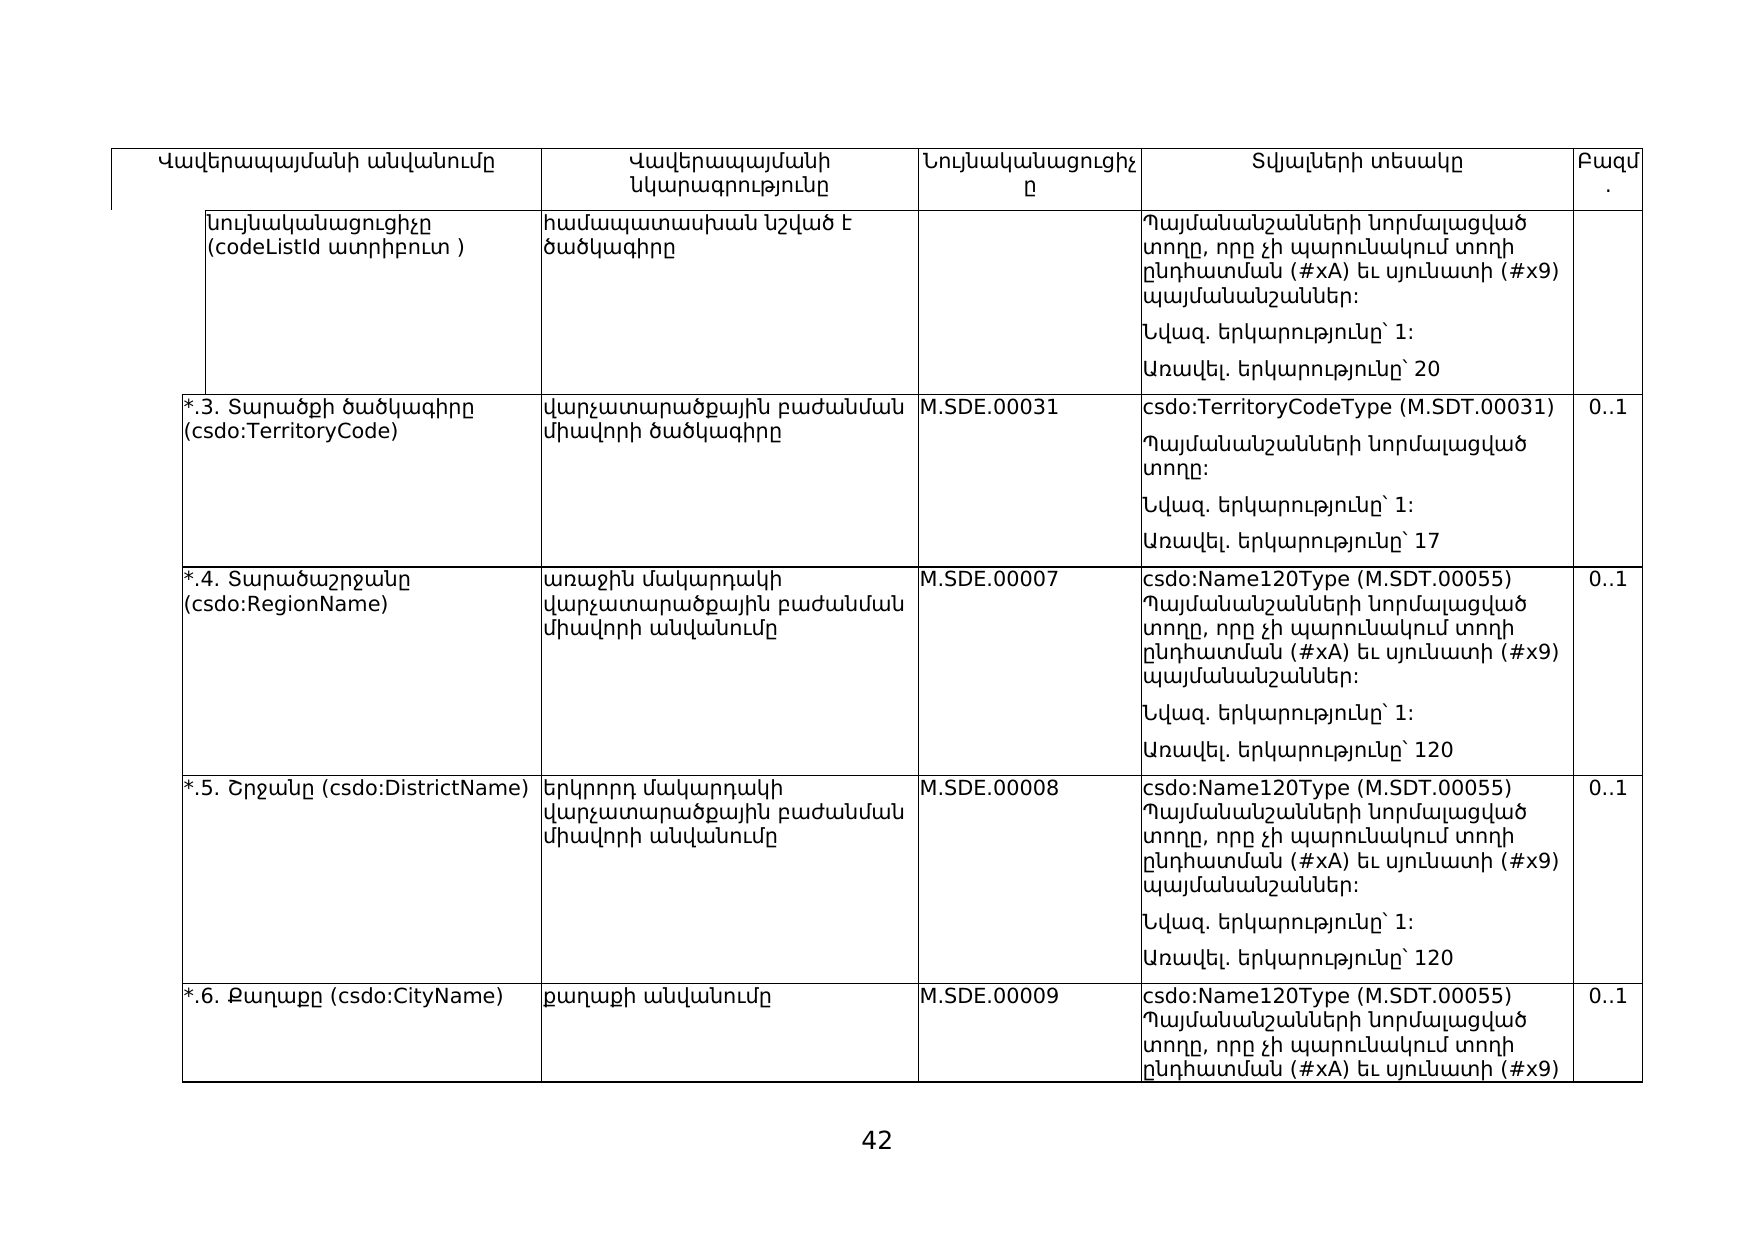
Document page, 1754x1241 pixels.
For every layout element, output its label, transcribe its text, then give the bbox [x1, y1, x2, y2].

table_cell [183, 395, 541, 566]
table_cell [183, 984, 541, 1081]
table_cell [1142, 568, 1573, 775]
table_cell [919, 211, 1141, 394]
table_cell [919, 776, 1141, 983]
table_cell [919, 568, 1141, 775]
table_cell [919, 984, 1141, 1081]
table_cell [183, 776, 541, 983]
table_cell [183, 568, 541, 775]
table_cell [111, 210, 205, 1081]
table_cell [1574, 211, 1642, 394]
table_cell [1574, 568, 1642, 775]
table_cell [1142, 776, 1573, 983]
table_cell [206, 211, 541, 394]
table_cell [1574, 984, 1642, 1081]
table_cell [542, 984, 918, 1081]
table_header Տվյալների տեսակը [1142, 149, 1573, 210]
table_header Բազմ. [1574, 149, 1642, 210]
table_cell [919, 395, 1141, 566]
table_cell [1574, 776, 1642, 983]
table_header Վավերապայմանի անվանումը [112, 149, 541, 210]
table_header Վավերապայմանի նկարագրությունը [542, 149, 918, 210]
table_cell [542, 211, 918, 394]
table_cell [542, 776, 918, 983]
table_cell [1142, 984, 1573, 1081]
table_header Նույնականացուցիչը [919, 149, 1141, 210]
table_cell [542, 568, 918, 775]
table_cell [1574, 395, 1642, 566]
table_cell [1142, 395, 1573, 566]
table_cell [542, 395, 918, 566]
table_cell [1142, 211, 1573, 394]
